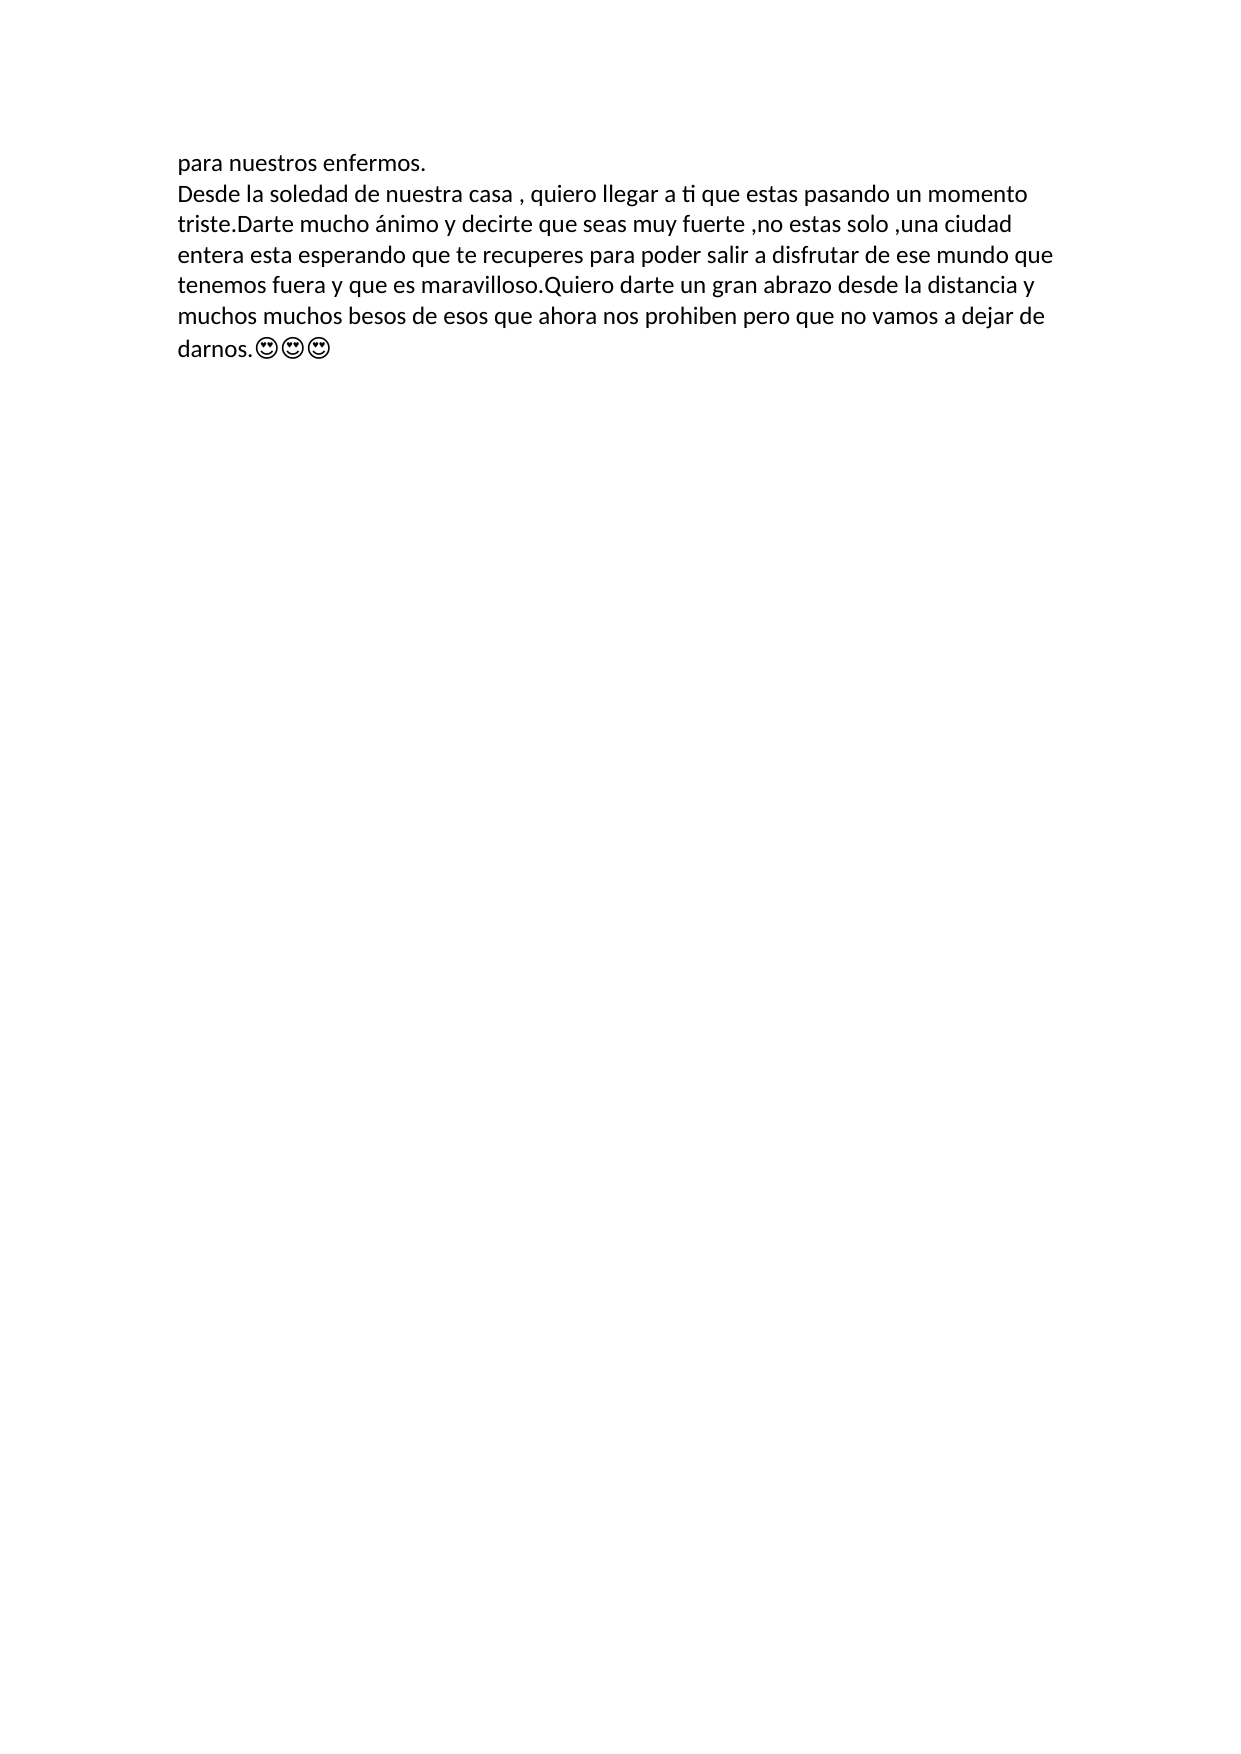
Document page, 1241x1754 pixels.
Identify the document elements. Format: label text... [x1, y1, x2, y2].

text Desde la soledad de nuestra casa , quiero llegar a ti que estas pasando un momento triste.Darte mucho ánimo y decirte que seas muy fuerte ,no estas solo ,una ciudad entera esta esperando que te recuperes para poder salir a disfrutar de ese mundo que tenemos fuera y que es maravilloso.Quiero darte un gran abrazo desde la distancia y muchos muchos besos de esos que ahora nos prohiben pero que no vamos a dejar de darnos.💔💔💔😍😍😍 [177, 178, 1063, 365]
text para nuestros enfermos. [177, 148, 1063, 178]
